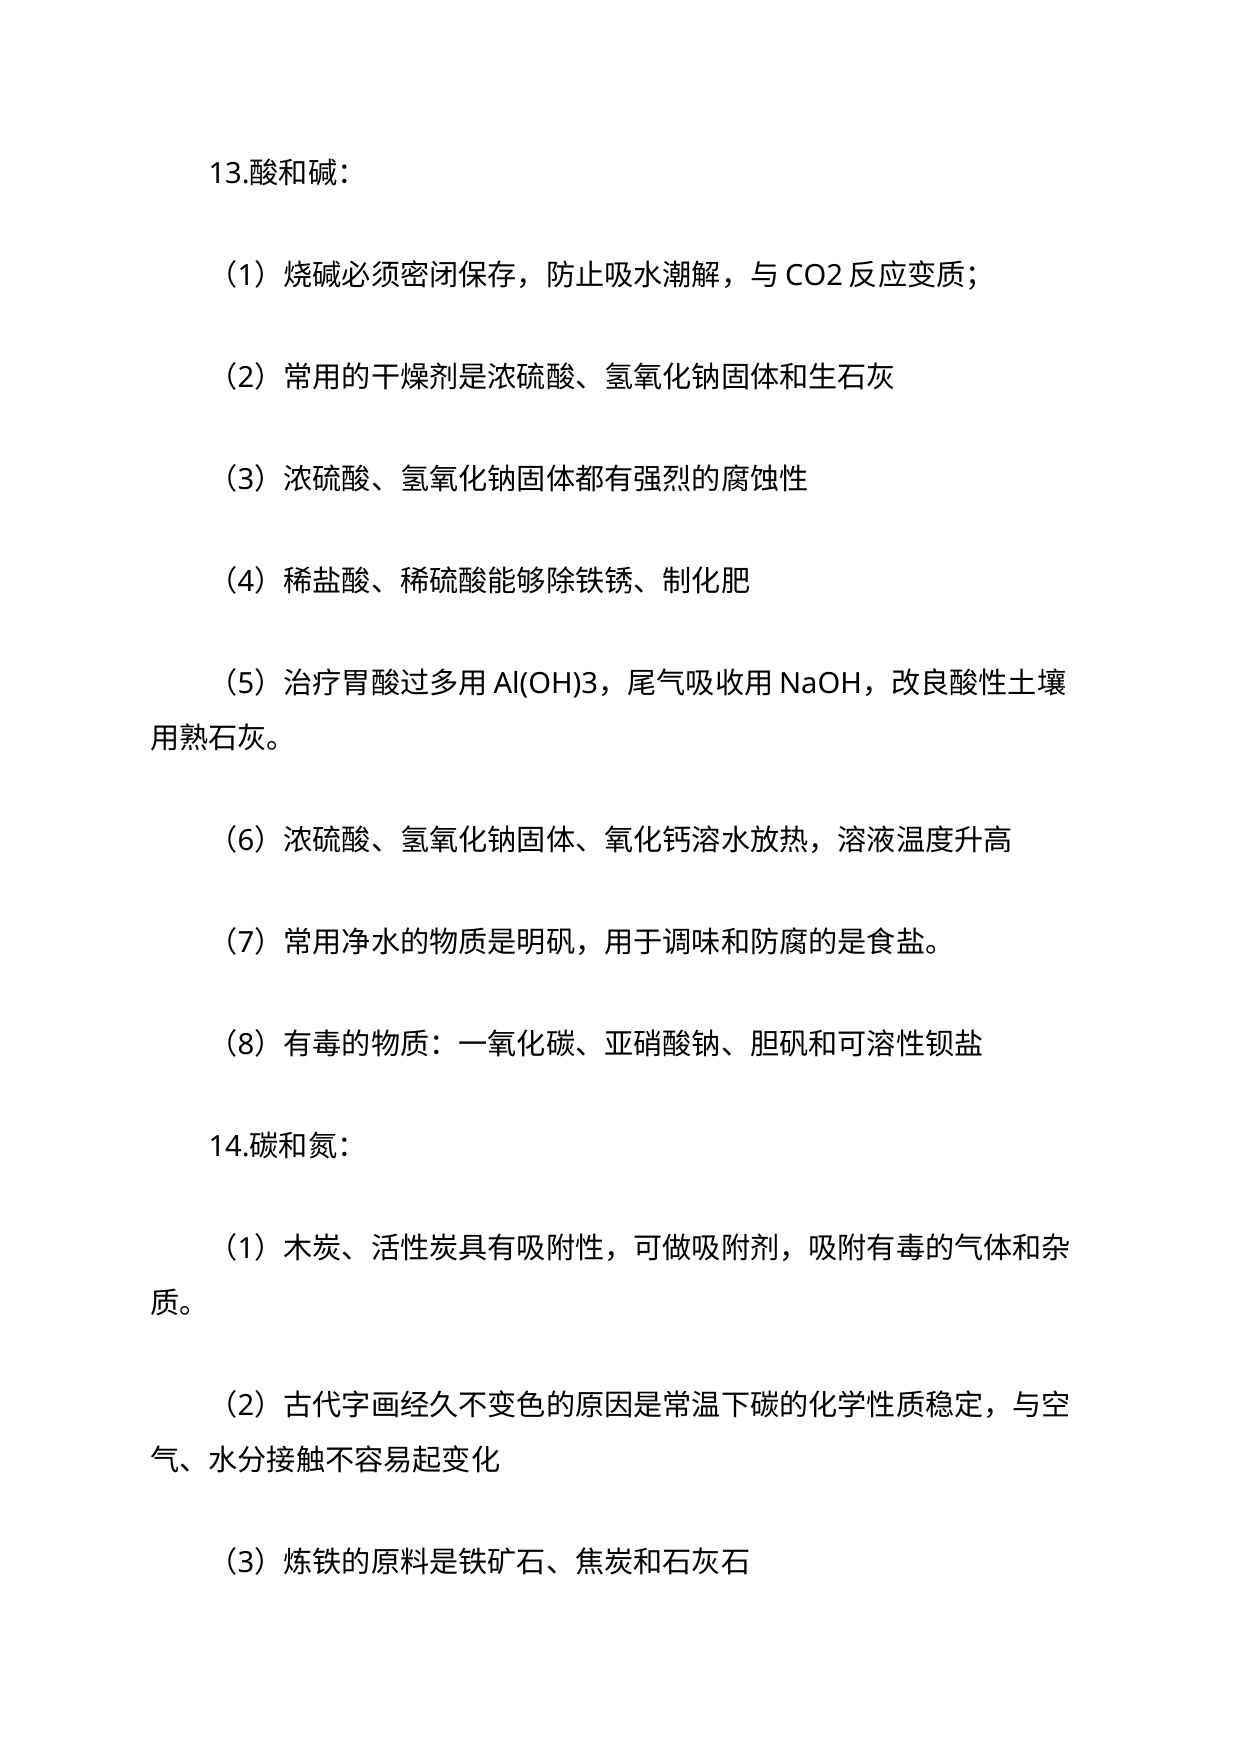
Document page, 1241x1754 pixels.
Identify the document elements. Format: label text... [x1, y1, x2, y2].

text （1）木炭、活性炭具有吸附性，可做吸附剂，吸附有毒的气体和杂质。 [150, 1224, 1090, 1322]
text （4）稀盐酸、稀硫酸能够除铁锈、制化肥 [150, 558, 1090, 600]
text （5）治疗胃酸过多用Al(OH)3，尾气吸收用NaOH，改良酸性土壤用熟石灰。 [150, 660, 1090, 757]
text 14.碳和氮： [150, 1123, 1090, 1165]
text 13.酸和碱： [150, 150, 1090, 192]
text （2）古代字画经久不变色的原因是常温下碳的化学性质稳定，与空气、水分接触不容易起变化 [150, 1381, 1090, 1479]
text （3）炼铁的原料是铁矿石、焦炭和石灰石 [150, 1538, 1090, 1581]
text （6）浓硫酸、氢氧化钠固体、氧化钙溶水放热，溶液温度升高 [150, 817, 1090, 859]
text （1）烧碱必须密闭保存，防止吸水潮解，与CO2反应变质； [150, 252, 1090, 294]
text （3）浓硫酸、氢氧化钠固体都有强烈的腐蚀性 [150, 456, 1090, 498]
text （7）常用净水的物质是明矾，用于调味和防腐的是食盐。 [150, 919, 1090, 961]
text （8）有毒的物质：一氧化碳、亚硝酸钠、胆矾和可溶性钡盐 [150, 1021, 1090, 1063]
text （2）常用的干燥剂是浓硫酸、氢氧化钠固体和生石灰 [150, 354, 1090, 396]
